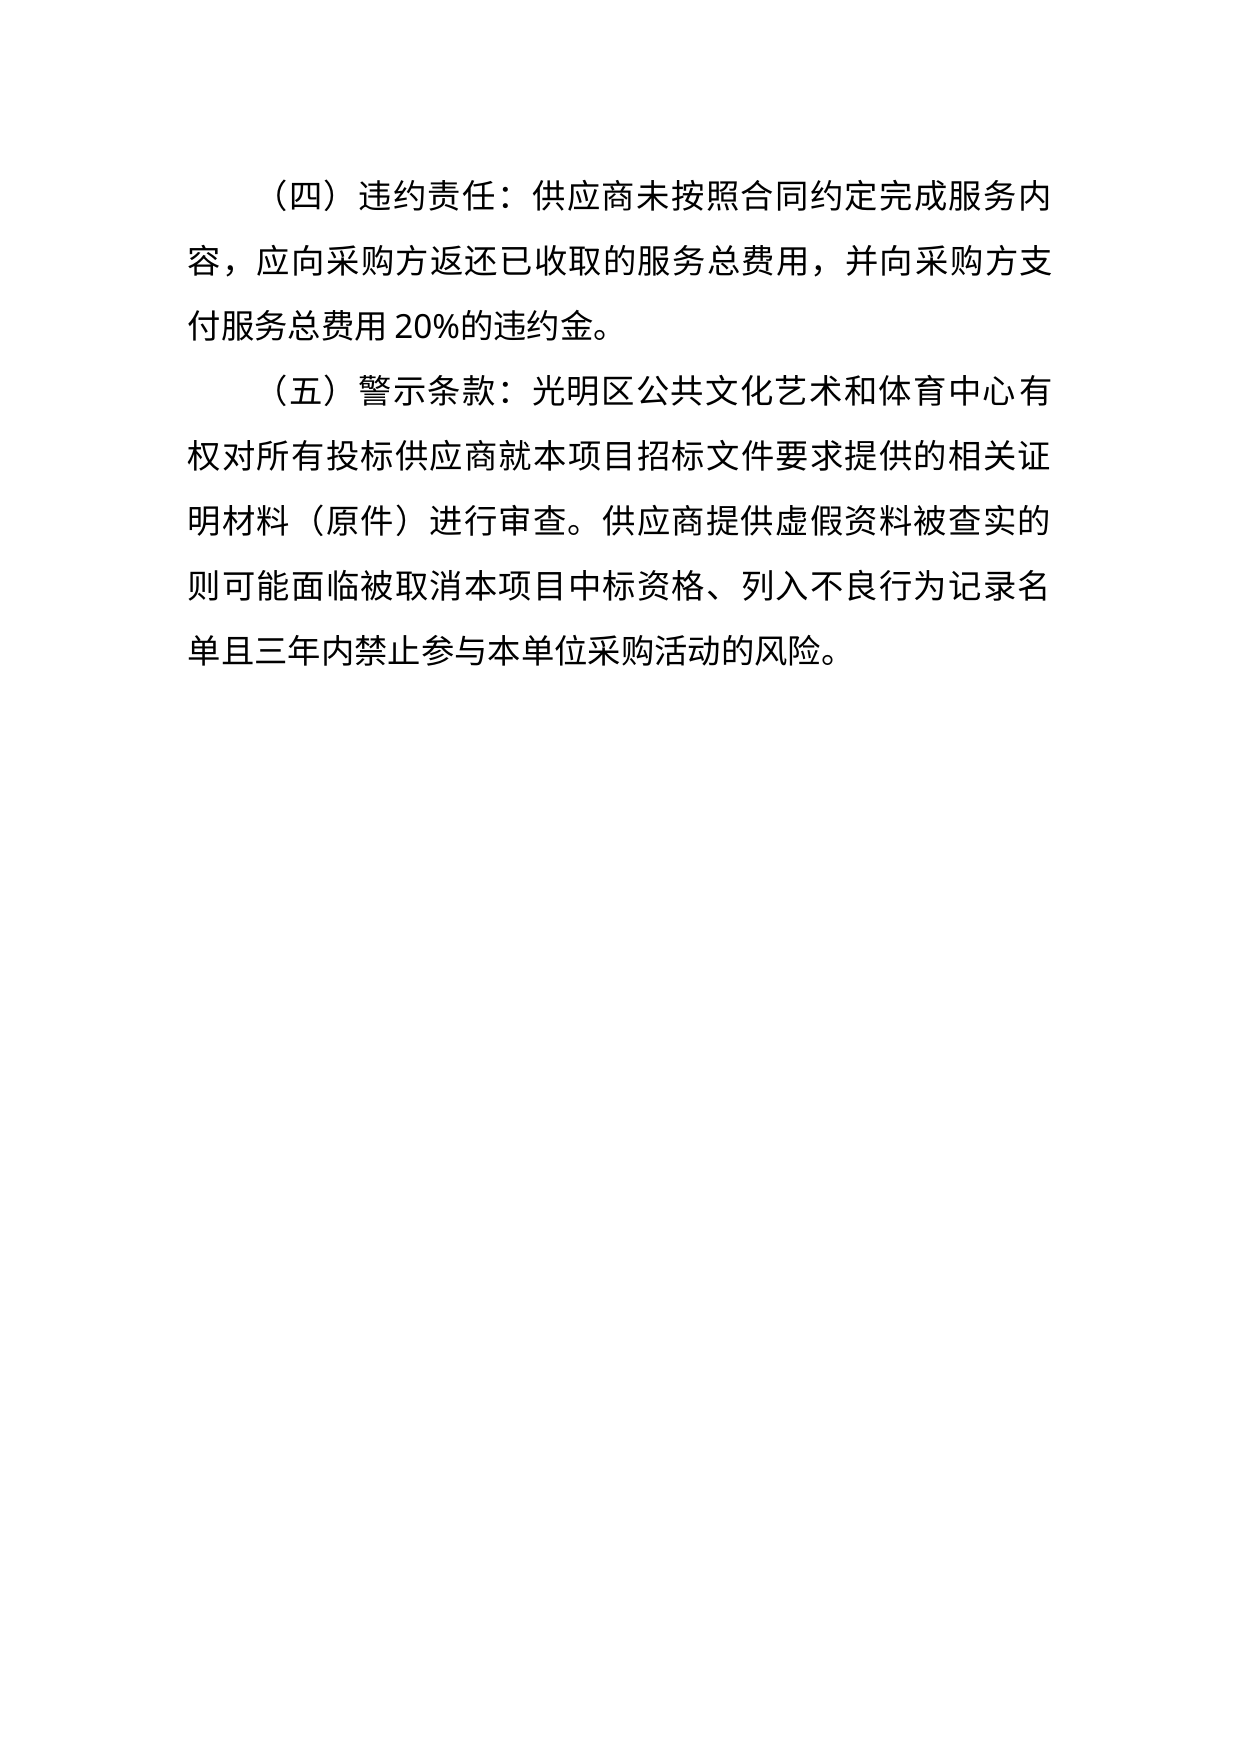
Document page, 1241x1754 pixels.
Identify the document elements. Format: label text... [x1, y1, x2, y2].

text （四）违约责任：供应商未按照合同约定完成服务内容，应向采购方返还已收取的服务总费用，并向采购方支付服务总费用20%的违约金。 [187, 162, 1053, 357]
text （五）警示条款：光明区公共文化艺术和体育中心有权对所有投标供应商就本项目招标文件要求提供的相关证明材料（原件）进行审查。供应商提供虚假资料被查实的，则可能面临被取消本项目中标资格、列入不良行为记录名单且三年内禁止参与本单位采购活动的风险。 [187, 357, 1053, 682]
